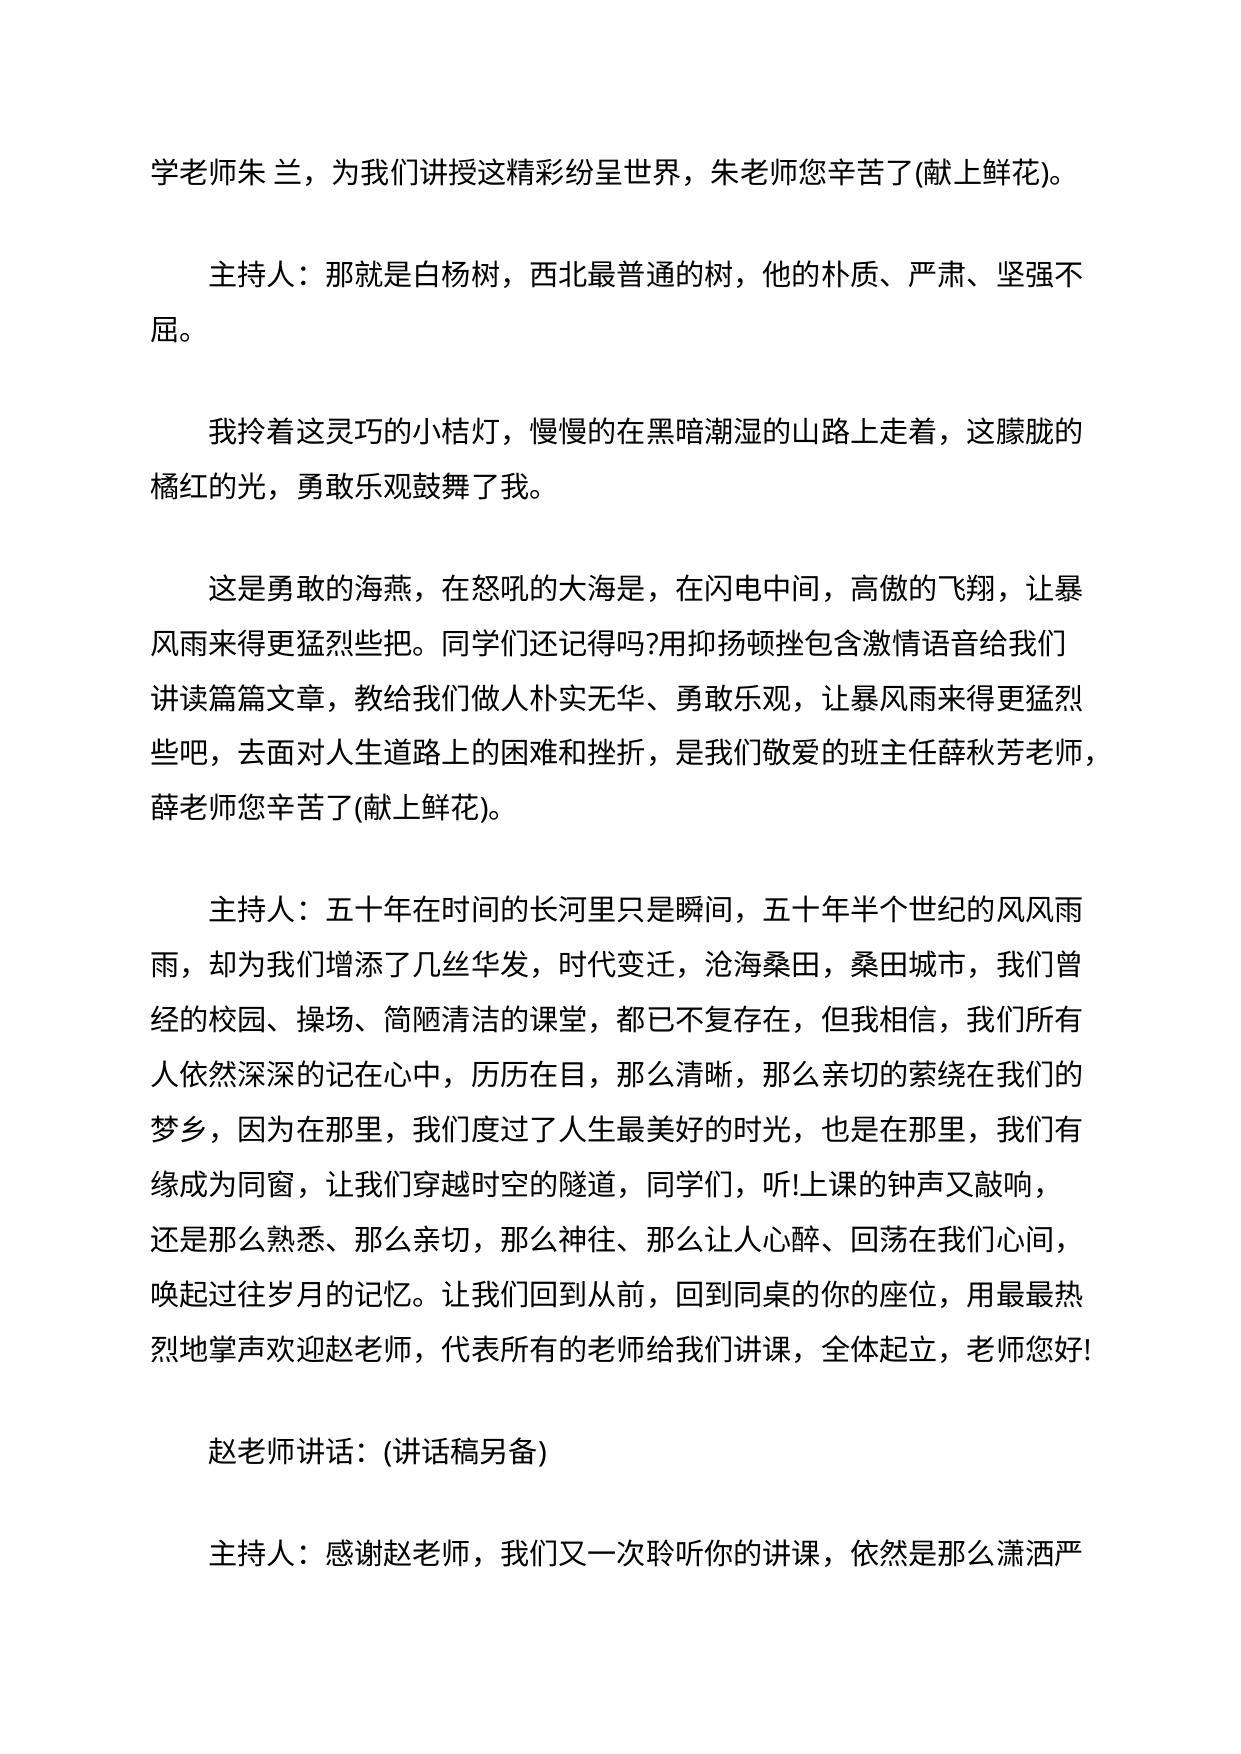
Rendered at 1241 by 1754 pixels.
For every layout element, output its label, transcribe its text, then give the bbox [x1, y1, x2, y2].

text 赵老师讲话：(讲话稿另备) [150, 1428, 1090, 1471]
text 主持人：五十年在时间的长河里只是瞬间，五十年半个世纪的风风雨雨，却为我们增添了几丝华发，时代变迁，沧海桑田，桑田城市，我们曾经的校园、操场、简陋清洁的课堂，都已不复存在，但我相信，我们所有人依然深深的记在心中，历历在目，那么清晰，那么亲切的萦绕在我们的梦乡，因为在那里，我们度过了人生最美好的时光，也是在那里，我们有缘成为同窗，让我们穿越时空的隧道，同学们，听!上课的钟声又敲响，还是那么熟悉、那么亲切，那么神往、那么让人心醉、回荡在我们心间，唤起过往岁月的记忆。让我们回到从前，回到同桌的你的座位，用最最热烈地掌声欢迎赵老师，代表所有的老师给我们讲课，全体起立，老师您好! [150, 887, 1090, 1369]
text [150, 1530, 1090, 1572]
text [150, 150, 1090, 192]
text 主持人：那就是白杨树，西北最普通的树，他的朴质、严肃、坚强不屈。 [150, 252, 1090, 349]
text 我拎着这灵巧的小桔灯，慢慢的在黑暗潮湿的山路上走着，这朦胧的橘红的光，勇敢乐观鼓舞了我。 [150, 409, 1090, 506]
text 这是勇敢的海燕，在怒吼的大海是，在闪电中间，高傲的飞翔，让暴风雨来得更猛烈些把。同学们还记得吗?用抑扬顿挫包含激情语音给我们讲读篇篇文章，教给我们做人朴实无华、勇敢乐观，让暴风雨来得更猛烈些吧，去面对人生道路上的困难和挫折，是我们敬爱的班主任薛秋芳老师，薛老师您辛苦了(献上鲜花)。 [150, 565, 1090, 827]
